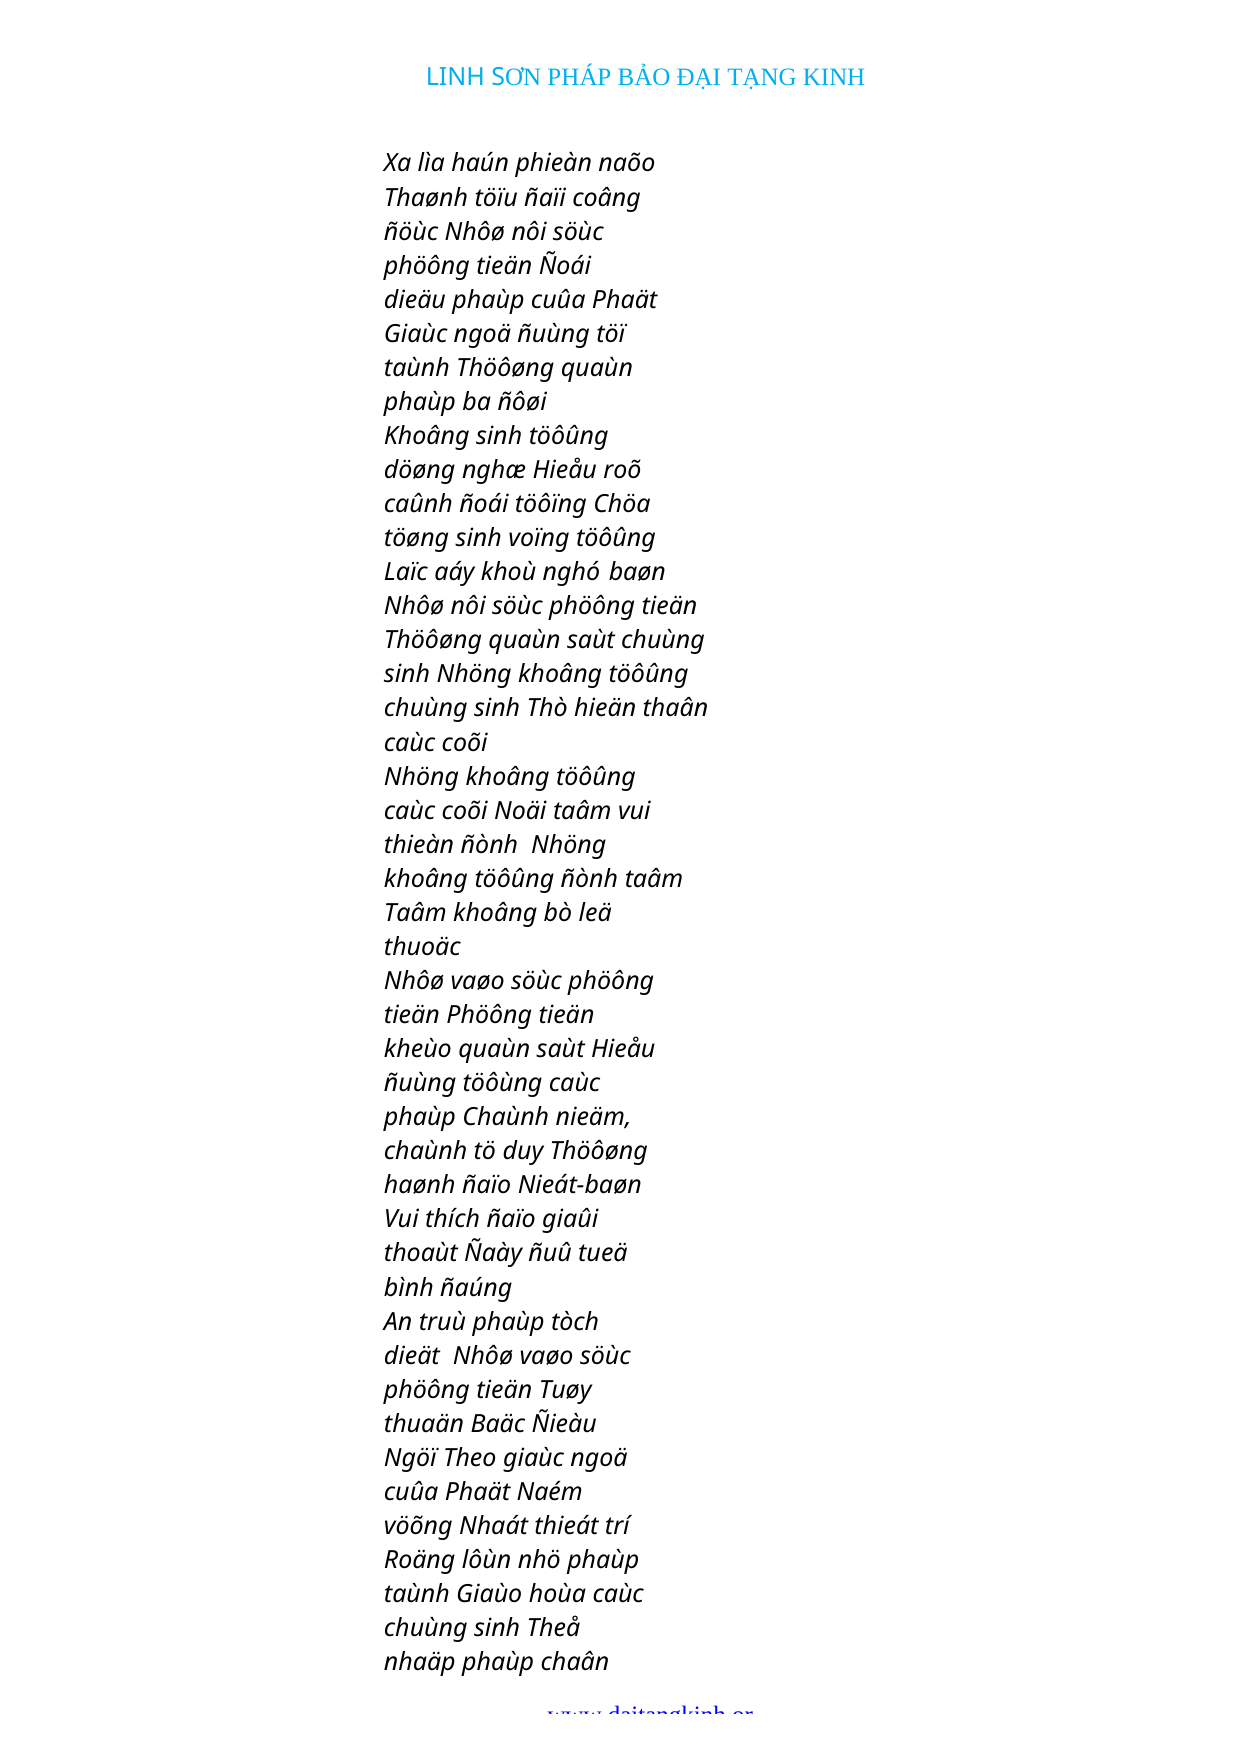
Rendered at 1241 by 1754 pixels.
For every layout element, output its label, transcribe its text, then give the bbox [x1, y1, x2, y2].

text Khoâng sinh töôûng döøng nghæ Hieåu roõ caûnh ñoái töôïng Chöa töøng sinh voïng töôûng Laïc aáy khoù nghó baøn [384, 418, 678, 588]
text Nhôø vaøo söùc phöông tieän Phöông tieän kheùo quaùn saùt Hieåu ñuùng töôùng caùc phaùp Chaùnh nieäm, chaùnh tö duy Thöôøng haønh ñaïo Nieát-baøn Vui thích ñaïo giaûi thoaùt Ñaày ñuû tueä bình ñaúng [384, 963, 667, 1303]
text Xa lìa haún phieàn naõo Thaønh töïu ñaïi coâng ñöùc Nhôø nôi söùc phöông tieän Ñoái dieäu phaùp cuûa Phaät Giaùc ngoä ñuùng töï taùnh Thöôøng quaùn phaùp ba ñôøi [384, 145, 660, 418]
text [384, 1303, 646, 1678]
text Nhöng khoâng töôûng caùc coõi Noäi taâm vui thieàn ñònh Nhöng khoâng töôûng ñònh taâm Taâm khoâng bò leä thuoäc [384, 758, 687, 963]
text Nhôø nôi söùc phöông tieän Thöôøng quaùn saùt chuùng sinh Nhöng khoâng töôûng chuùng sinh Thò hieän thaân caùc coõi [384, 588, 709, 758]
